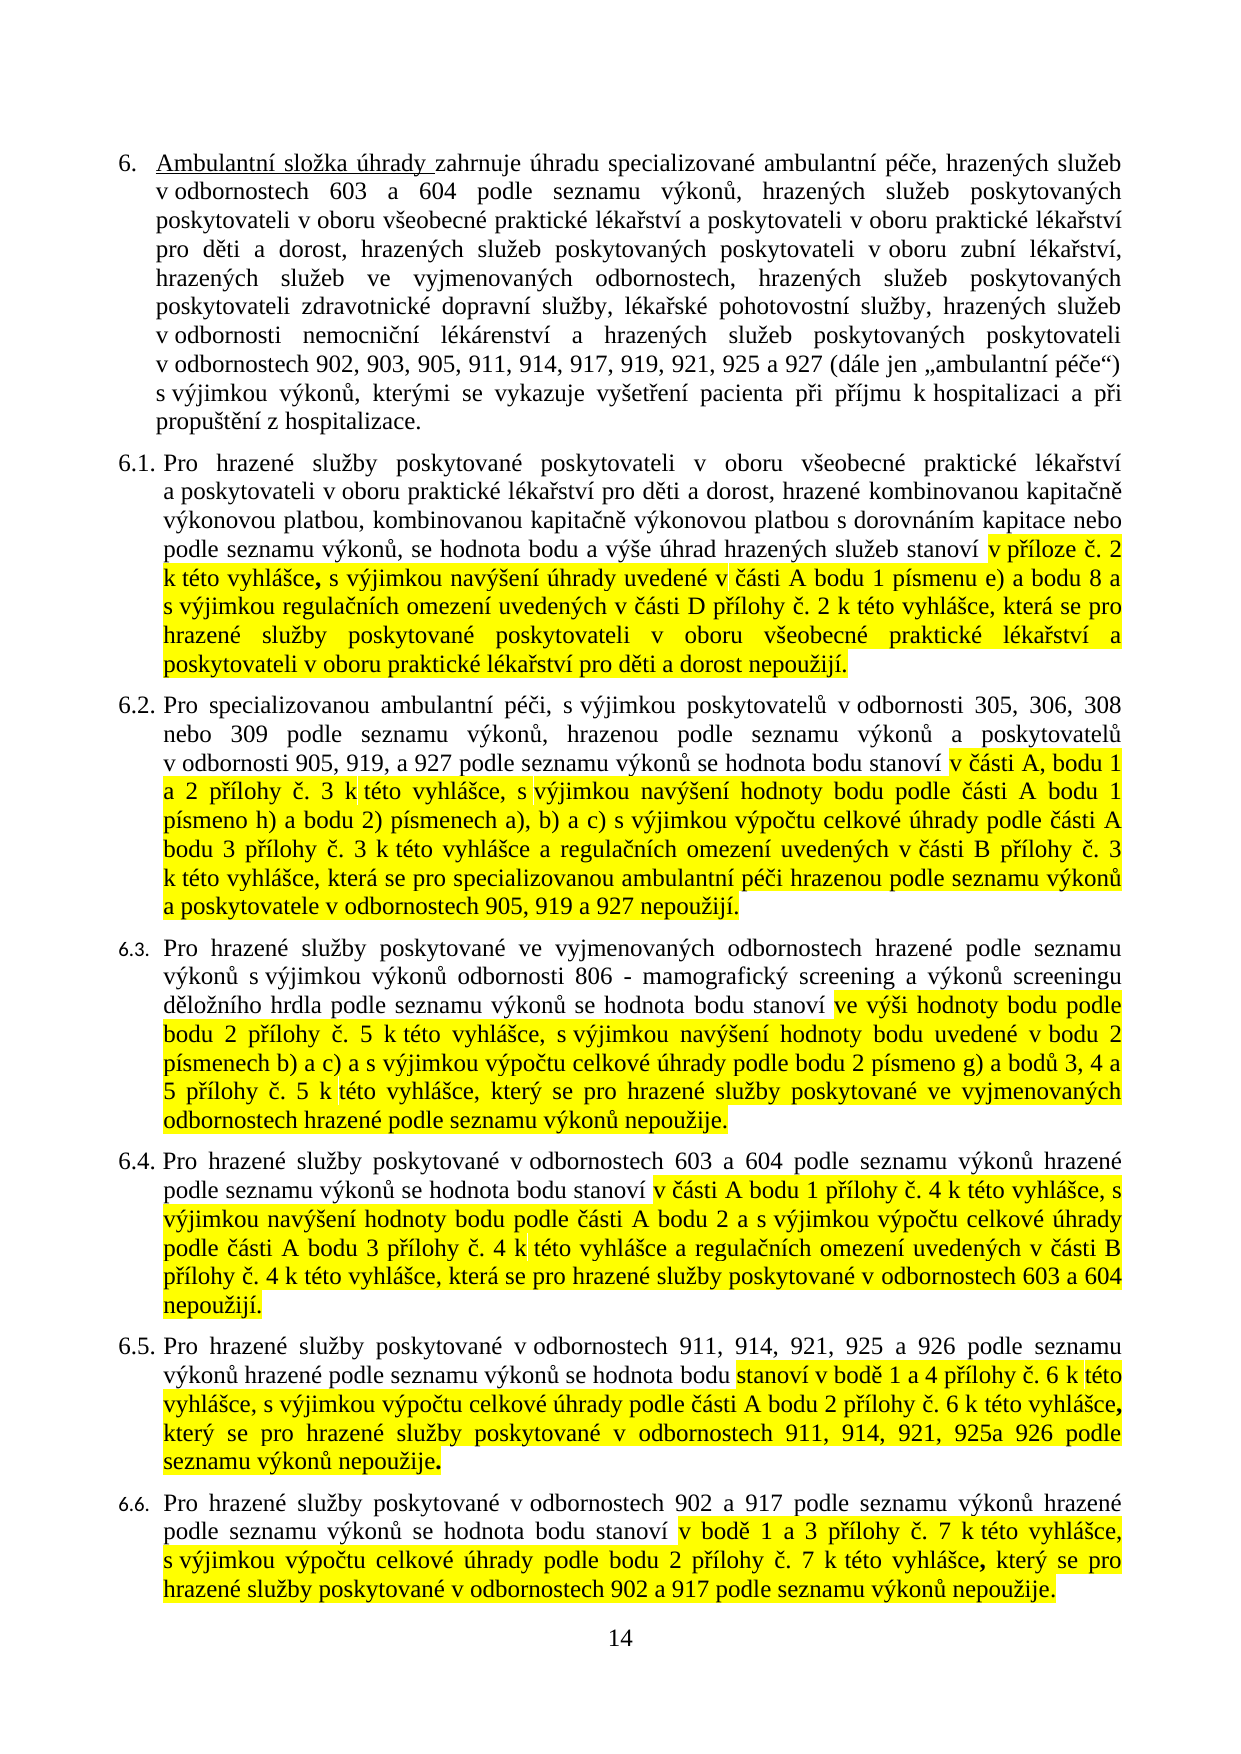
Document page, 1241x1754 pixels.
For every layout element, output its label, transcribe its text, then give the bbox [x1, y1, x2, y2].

list Pro hrazené služby poskytované v odbornostech 603 a 604 podle seznamu výkonů hrazené podle seznamu výkonů se hodnota bodu stanoví v části A bodu 1 přílohy č. 4 k této vyhlášce, s výjimkou navýšení hodnoty bodu podle části A bodu 2 a s výjimkou výpočtu celkové úhrady podle části A bodu 3 přílohy č. 4 k této vyhlášce a regulačních omezení uvedených v části B přílohy č. 4 k této vyhlášce, která se pro hrazené služby poskytované v odbornostech 603 a 604 nepoužijí. [118, 1146, 1122, 1319]
list Ambulantní složka úhrady zahrnuje úhradu specializované ambulantní péče, hrazených služeb v odbornostech 603 a 604 podle seznamu výkonů, hrazených služeb poskytovaných poskytovateli v oboru všeobecné praktické lékařství a poskytovateli v oboru praktické lékařství pro děti a dorost, hrazených služeb poskytovaných poskytovateli v oboru zubní lékařství, hrazených služeb ve vyjmenovaných odbornostech, hrazených služeb poskytovaných poskytovateli zdravotnické dopravní služby, lékařské pohotovostní služby, hrazených služeb v odbornosti nemocniční lékárenství a hrazených služeb poskytovaných poskytovateli v odbornostech 902, 903, 905, 911, 914, 917, 919, 921, 925 a 927 (dále jen „ambulantní péče“) s výjimkou výkonů, kterými se vykazuje vyšetření pacienta při příjmu k hospitalizaci a při propuštění z hospitalizace. [118, 148, 1122, 435]
list Pro specializovanou ambulantní péči, s výjimkou poskytovatelů v odbornosti 305, 306, 308 nebo 309 podle seznamu výkonů, hrazenou podle seznamu výkonů a poskytovatelů v odbornosti 905, 919, a 927 podle seznamu výkonů se hodnota bodu stanoví v části A, bodu 1 a 2 přílohy č. 3 k této vyhlášce, s výjimkou navýšení hodnoty bodu podle části A bodu 1 písmeno h) a bodu 2) písmenech a), b) a c) s výjimkou výpočtu celkové úhrady podle části A bodu 3 přílohy č. 3 k této vyhlášce a regulačních omezení uvedených v části B přílohy č. 3 k této vyhlášce, která se pro specializovanou ambulantní péči hrazenou podle seznamu výkonů a poskytovatele v odbornostech 905, 919 a 927 nepoužijí. [118, 690, 1122, 920]
list Pro hrazené služby poskytované poskytovateli v oboru všeobecné praktické lékařství a poskytovateli v oboru praktické lékařství pro děti a dorost, hrazené kombinovanou kapitačně výkonovou platbou, kombinovanou kapitačně výkonovou platbou s dorovnáním kapitace nebo podle seznamu výkonů, se hodnota bodu a výše úhrad hrazených služeb stanoví v příloze č. 2 k této vyhlášce, s výjimkou navýšení úhrady uvedené v části A bodu 1 písmenu e) a bodu 8 a s výjimkou regulačních omezení uvedených v části D přílohy č. 2 k této vyhlášce, která se pro hrazené služby poskytované poskytovateli v oboru všeobecné praktické lékařství a poskytovateli v oboru praktické lékařství pro děti a dorost nepoužijí. [118, 448, 1122, 678]
list Pro hrazené služby poskytované v odbornostech 902 a 917 podle seznamu výkonů hrazené podle seznamu výkonů se hodnota bodu stanoví v bodě 1 a 3 přílohy č. 7 k této vyhlášce, s výjimkou výpočtu celkové úhrady podle bodu 2 přílohy č. 7 k této vyhlášce, který se pro hrazené služby poskytované v odbornostech 902 a 917 podle seznamu výkonů nepoužije. [118, 1488, 1122, 1603]
list Pro hrazené služby poskytované v odbornostech 911, 914, 921, 925 a 926 podle seznamu výkonů hrazené podle seznamu výkonů se hodnota bodu stanoví v bodě 1 a 4 přílohy č. 6 k této vyhlášce, s výjimkou výpočtu celkové úhrady podle části A bodu 2 přílohy č. 6 k této vyhlášce, který se pro hrazené služby poskytované v odbornostech 911, 914, 921, 925a 926 podle seznamu výkonů nepoužije. [118, 1331, 1122, 1475]
list Pro hrazené služby poskytované ve vyjmenovaných odbornostech hrazené podle seznamu výkonů s výjimkou výkonů odbornosti 806 - mamografický screening a výkonů screeningu děložního hrdla podle seznamu výkonů se hodnota bodu stanoví ve výši hodnoty bodu podle bodu 2 přílohy č. 5 k této vyhlášce, s výjimkou navýšení hodnoty bodu uvedené v bodu 2 písmenech b) a c) a s výjimkou výpočtu celkové úhrady podle bodu 2 písmeno g) a bodů 3, 4 a 5 přílohy č. 5 k této vyhlášce, který se pro hrazené služby poskytované ve vyjmenovaných odbornostech hrazené podle seznamu výkonů nepoužije. [118, 933, 1122, 1134]
